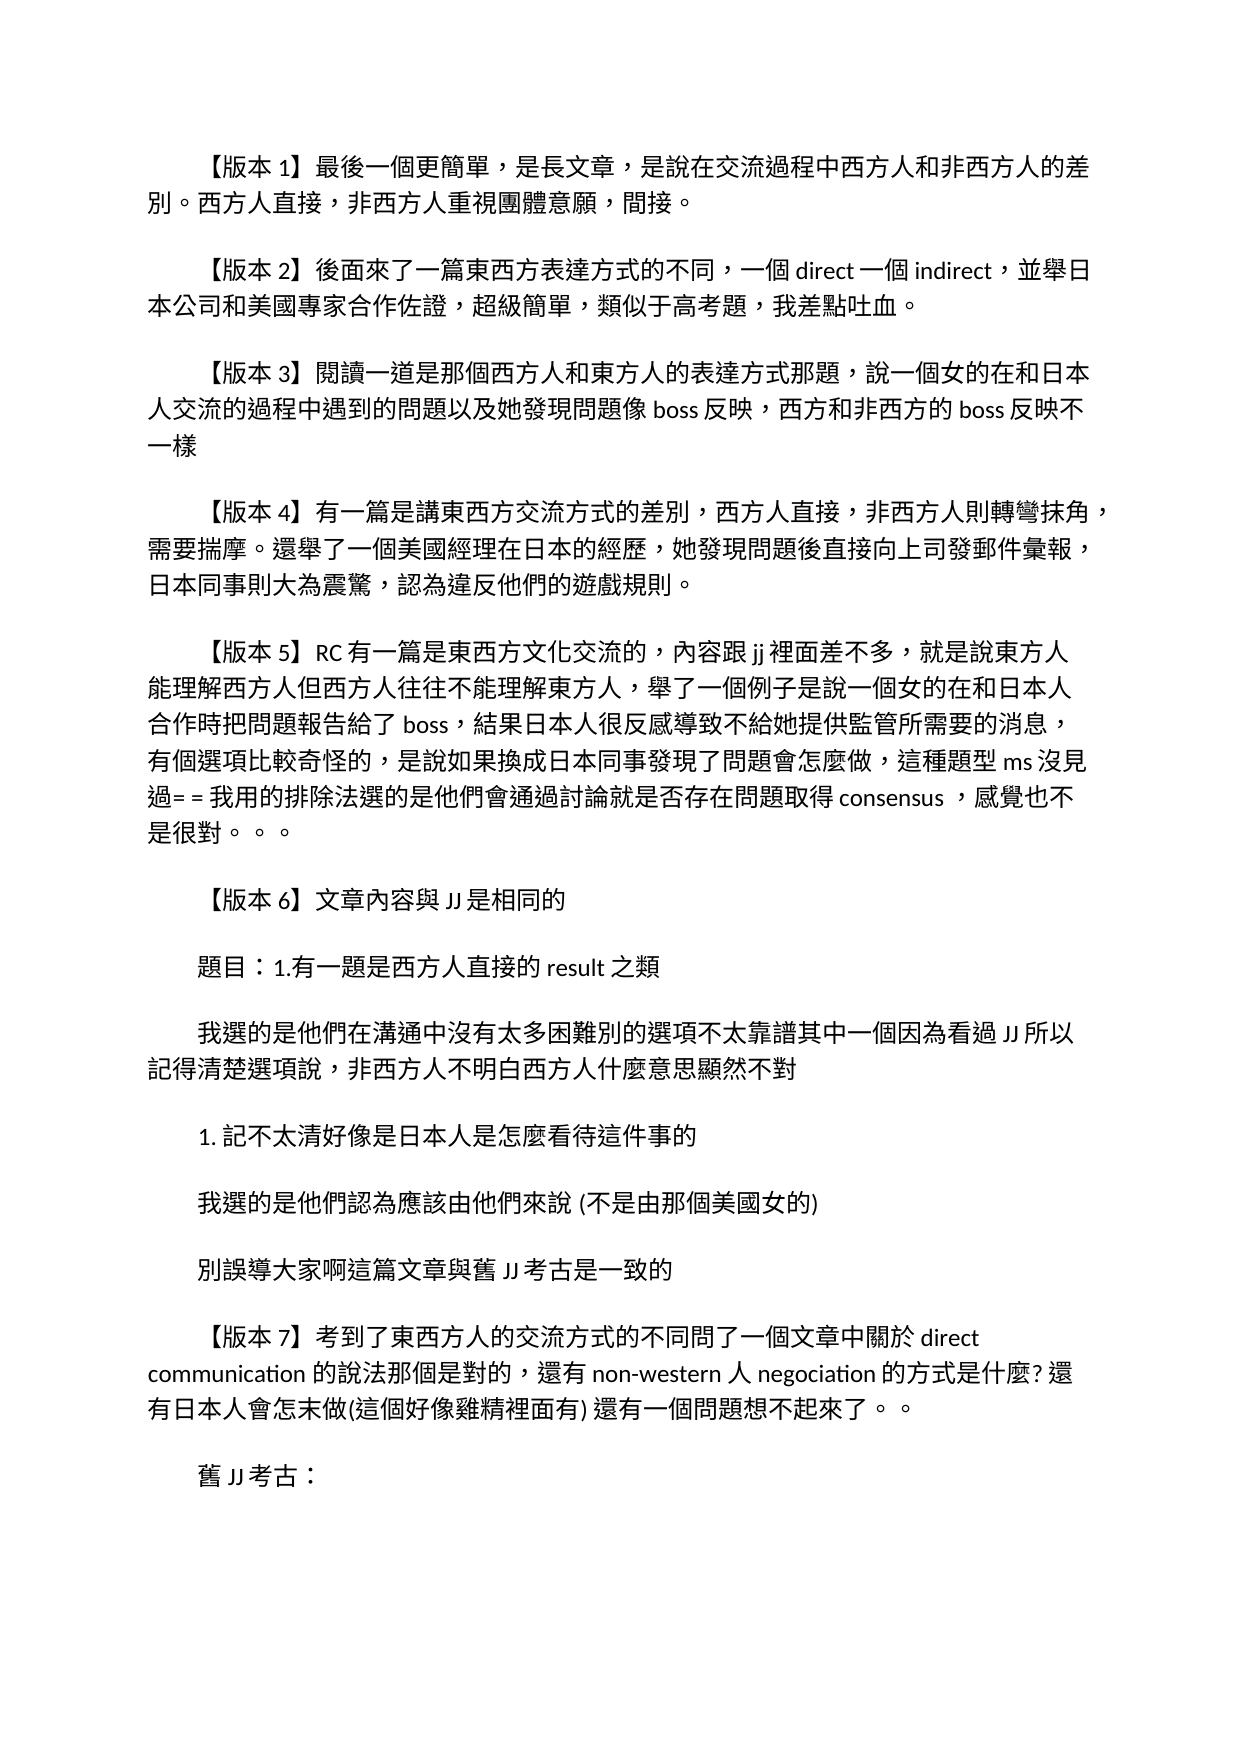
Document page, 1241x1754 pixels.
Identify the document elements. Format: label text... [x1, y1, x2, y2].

text 【版本2】後面來了一篇東西方表達方式的不同，一個direct一個indirect，並舉日本公司和美國專家合作佐證，超級簡單，類似于高考題，我差點吐血。 [148, 251, 1093, 323]
text 1. 記不太清好像是日本人是怎麼看待這件事的 [148, 1117, 1093, 1153]
text 【版本5】RC有一篇是東西方文化交流的，內容跟jj裡面差不多，就是說東方人能理解西方人但西方人往往不能理解東方人，舉了一個例子是說一個女的在和日本人合作時把問題報告給了boss，結果日本人很反感導致不給她提供監管所需要的消息，有個選項比較奇怪的，是說如果換成日本同事發現了問題會怎麼做，這種題型ms沒見過= = 我用的排除法選的是他們會通過討論就是否存在問題取得consensus ，感覺也不是很對。。。 [148, 632, 1093, 850]
text 【版本3】閱讀一道是那個西方人和東方人的表達方式那題，說一個女的在和日本人交流的過程中遇到的問題以及她發現問題像boss反映，西方和非西方的boss反映不一樣 [148, 354, 1093, 462]
text 我選的是他們認為應該由他們來說 (不是由那個美國女的) [148, 1183, 1093, 1220]
text 【版本1】最後一個更簡單，是長文章，是說在交流過程中西方人和非西方人的差別。西方人直接，非西方人重視團體意願，間接。 [148, 148, 1093, 220]
text 【版本6】文章內容與JJ是相同的 [148, 880, 1093, 916]
text 【版本7】考到了東西方人的交流方式的不同問了一個文章中關於direct communication 的說法那個是對的，還有non-western 人negociation的方式是什麼? 還有日本人會怎末做(這個好像雞精裡面有) 還有一個問題想不起來了。。 [148, 1317, 1093, 1426]
text 題目：1.有一題是西方人直接的result之類 [148, 947, 1093, 983]
text 我選的是他們在溝通中沒有太多困難別的選項不太靠譜其中一個因為看過JJ 所以記得清楚選項說，非西方人不明白西方人什麼意思顯然不對 [148, 1014, 1093, 1086]
text 【版本4】有一篇是講東西方交流方式的差別，西方人直接，非西方人則轉彎抹角，需要揣摩。還舉了一個美國經理在日本的經歷，她發現問題後直接向上司發郵件彙報，日本同事則大為震驚，認為違反他們的遊戲規則。 [148, 493, 1093, 602]
text 舊JJ考古： [148, 1456, 1093, 1493]
text 別誤導大家啊這篇文章與舊JJ考古是一致的 [148, 1250, 1093, 1287]
